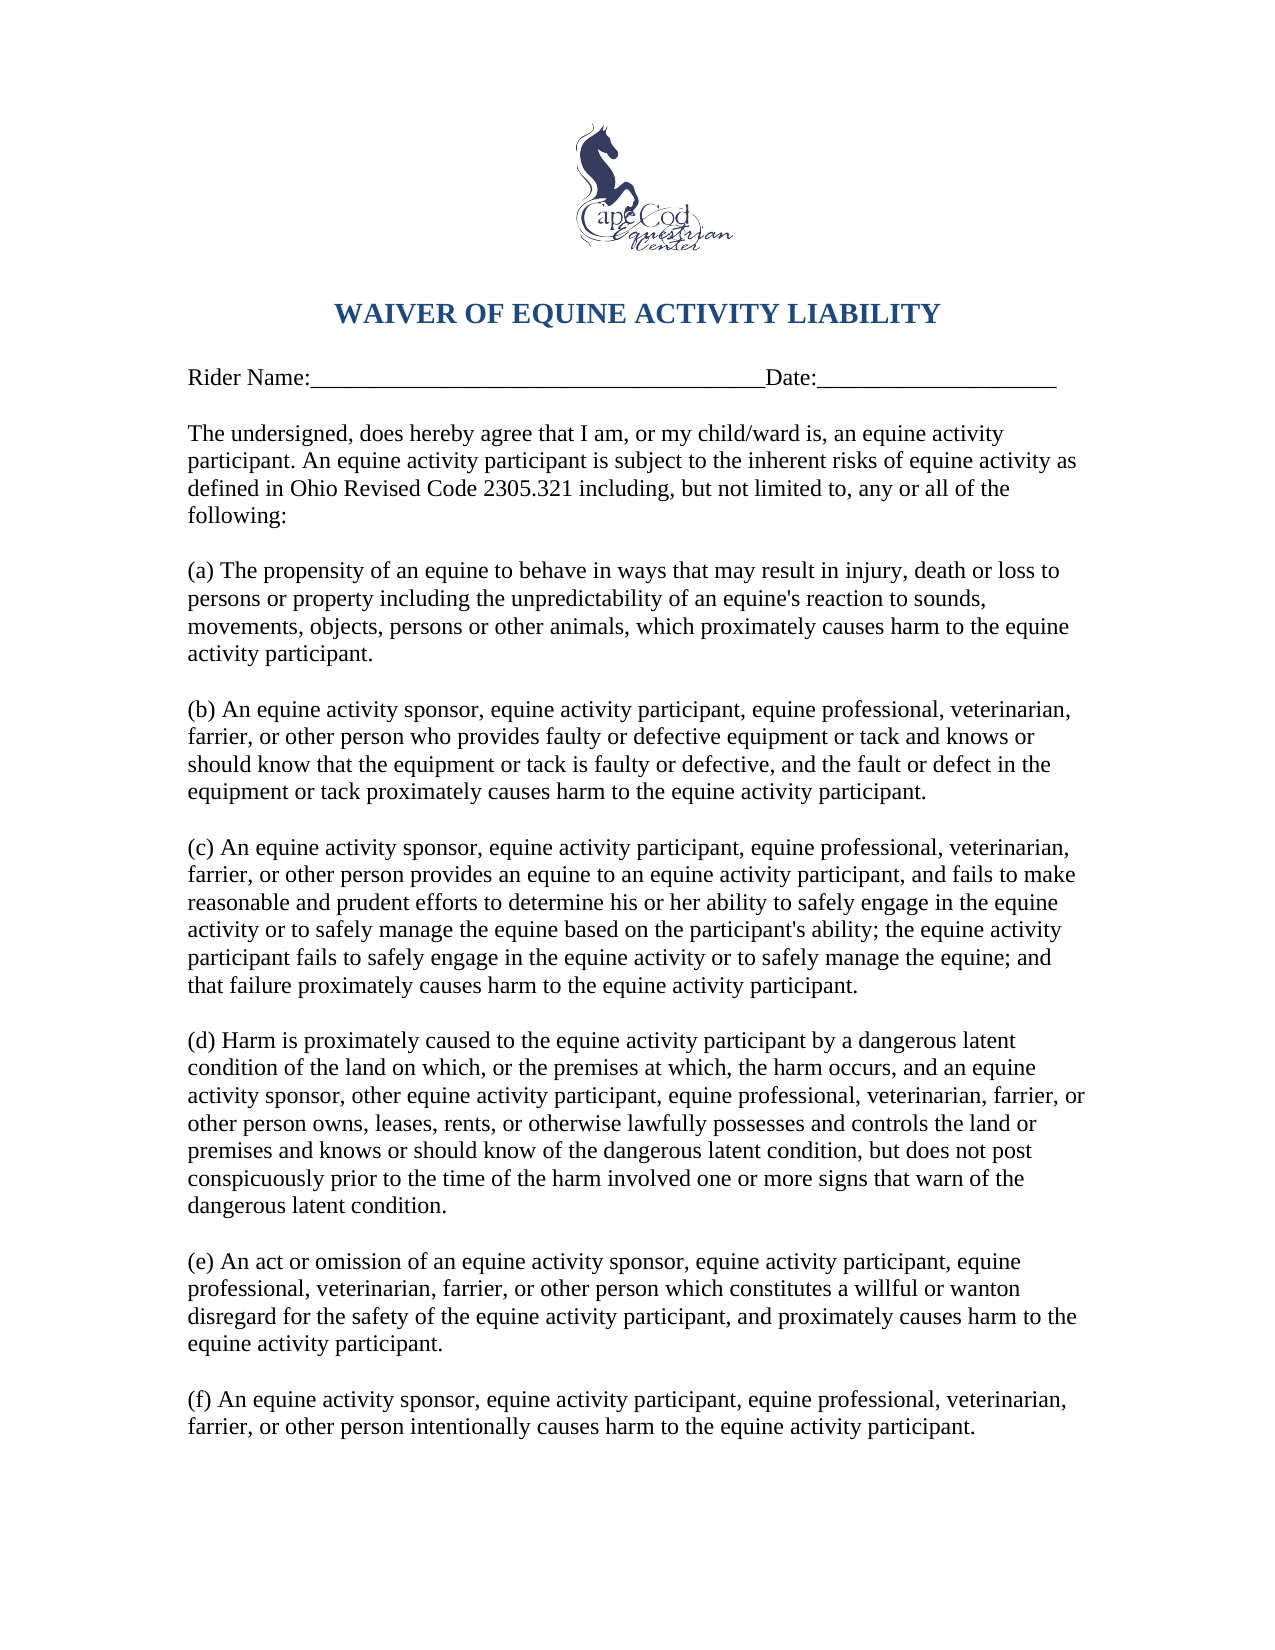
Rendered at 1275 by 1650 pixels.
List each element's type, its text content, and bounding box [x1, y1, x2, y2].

text Rider Name:______________________________________Date:____________________ [187, 363, 1087, 391]
picture [534, 90, 741, 297]
text (f) An equine activity sponsor, equine activity participant, equine professional, veterinarian, farrier, or other person intentionally causes harm to the equine activity participant. [187, 1385, 1087, 1440]
text (c) An equine activity sponsor, equine activity participant, equine professional, veterinarian, farrier, or other person provides an equine to an equine activity participant, and fails to make reasonable and prudent efforts to determine his or her ability to safely engage in the equine activity or to safely manage the equine based on the participant's ability; the equine activity participant fails to safely engage in the equine activity or to safely manage the equine; and that failure proximately causes harm to the equine activity participant. [187, 833, 1087, 998]
text (e) An act or omission of an equine activity sponsor, equine activity participant, equine professional, veterinarian, farrier, or other person which constitutes a willful or wanton disregard for the safety of the equine activity participant, and proximately causes harm to the equine activity participant. [187, 1247, 1087, 1357]
text The undersigned, does hereby agree that I am, or my child/ward is, an equine activity participant. An equine activity participant is subject to the inherent risks of equine activity as defined in Ohio Revised Code 2305.321 including, but not limited to, any or all of the following: [187, 418, 1087, 529]
text WAIVER OF EQUINE ACTIVITY LIABILITY [187, 296, 1087, 330]
text (d) Harm is proximately caused to the equine activity participant by a dangerous latent condition of the land on which, or the premises at which, the harm occurs, and an equine activity sponsor, other equine activity participant, equine professional, veterinarian, farrier, or other person owns, leases, rents, or otherwise lawfully possesses and controls the land or premises and knows or should know of the dangerous latent condition, but does not post conspicuously prior to the time of the harm involved one or more signs that warn of the dangerous latent condition. [187, 1026, 1087, 1219]
text (a) The propensity of an equine to behave in ways that may result in injury, death or loss to persons or property including the unpredictability of an equine's reaction to sounds, movements, objects, persons or other animals, which proximately causes harm to the equine activity participant. [187, 557, 1087, 667]
text (b) An equine activity sponsor, equine activity participant, equine professional, veterinarian, farrier, or other person who provides faulty or defective equipment or tack and knows or should know that the equipment or tack is faulty or defective, and the fault or defect in the equipment or tack proximately causes harm to the equine activity participant. [187, 694, 1087, 805]
